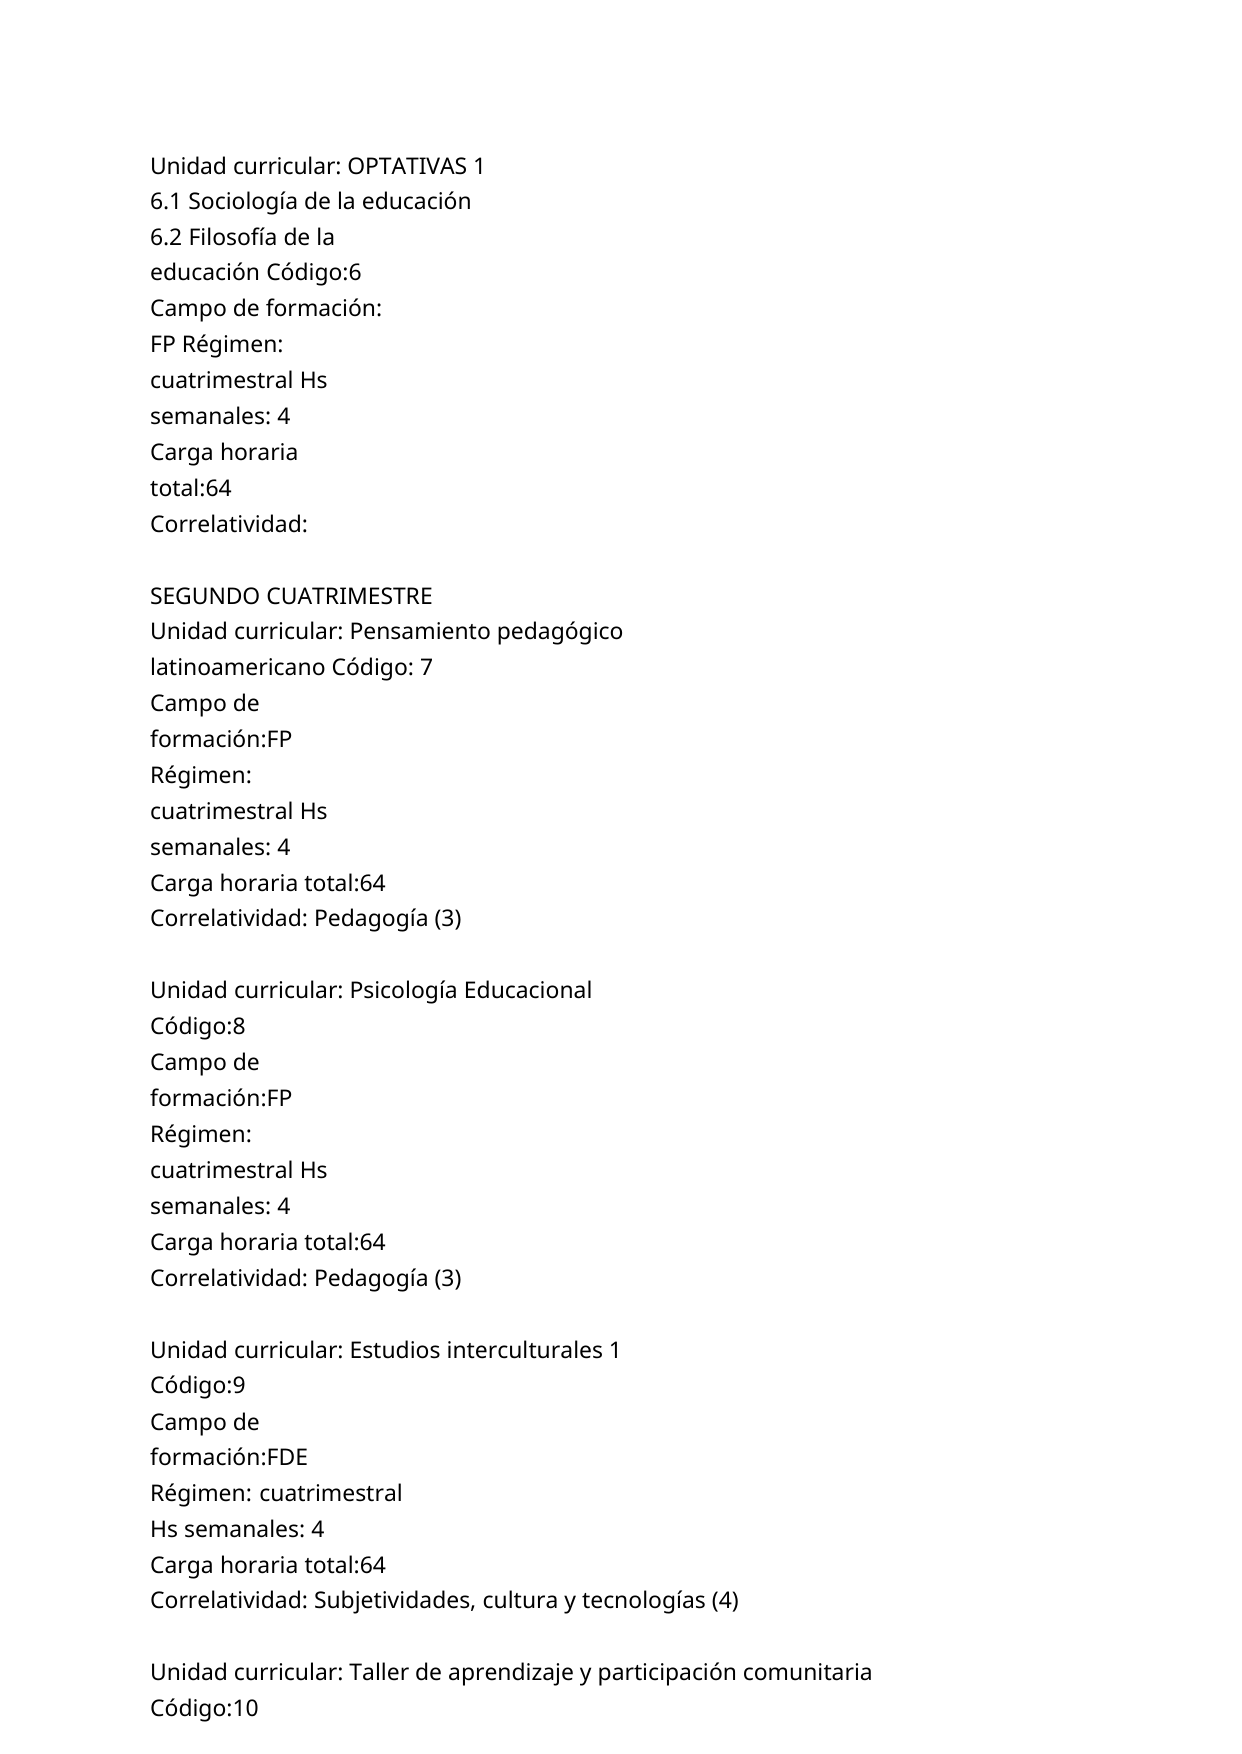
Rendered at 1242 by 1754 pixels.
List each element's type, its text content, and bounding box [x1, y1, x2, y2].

list Filosofía de la educación Código:6 [150, 220, 442, 288]
text SEGUNDO CUATRIMESTRE [150, 580, 1067, 611]
text Carga horaria total:64 Correlatividad: Pedagogía (3) [150, 1226, 463, 1293]
text Unidad curricular: Pensamiento pedagógico latinoamericano Código: 7 [150, 615, 769, 682]
text Campo de formación:FP Régimen: cuatrimestral Hs semanales: 4 [150, 687, 399, 862]
text Correlatividad: Subjetividades, cultura y tecnologías (4) [150, 1584, 1067, 1616]
text Campo de formación: FP Régimen: cuatrimestral Hs semanales: 4 [150, 292, 405, 431]
text Unidad curricular: Estudios interculturales 1 Código:9 [150, 1333, 658, 1401]
text Carga horaria total:64 Correlatividad: [150, 436, 372, 539]
text Carga horaria total:64 [150, 1549, 1067, 1580]
text Carga horaria total:64 Correlatividad: Pedagogía (3) [150, 866, 463, 934]
text Campo de formación:FP Régimen: cuatrimestral Hs semanales: 4 [150, 1046, 399, 1221]
text Unidad curricular: OPTATIVAS 1 [150, 150, 1067, 181]
list Sociología de la educación [150, 185, 1067, 216]
text Campo de formación:FDE Régimen: cuatrimestral Hs semanales: 4 [150, 1405, 415, 1544]
text Unidad curricular: Taller de aprendizaje y participación comunitaria Código:10 [150, 1656, 902, 1723]
text Unidad curricular: Psicología Educacional Código:8 [150, 974, 658, 1041]
